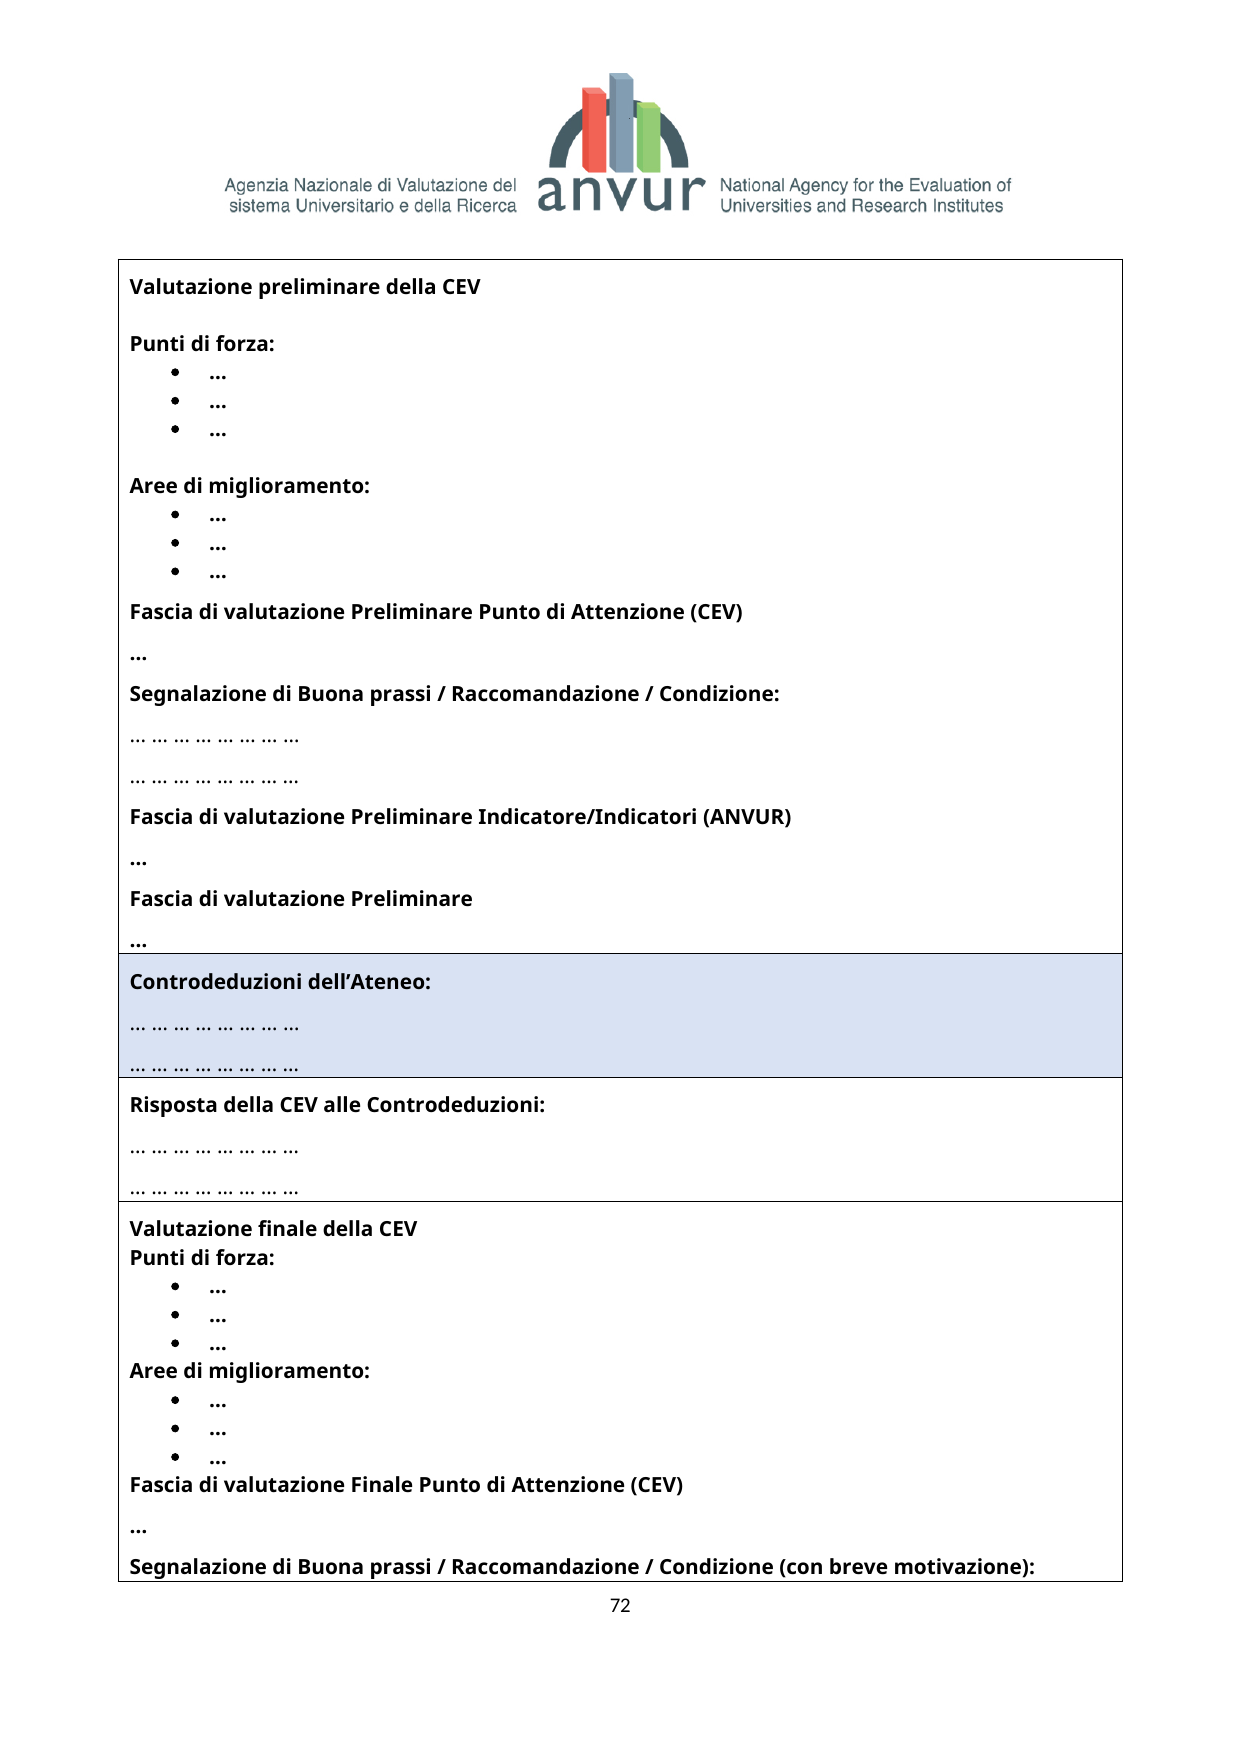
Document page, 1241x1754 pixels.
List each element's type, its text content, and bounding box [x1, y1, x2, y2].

picture [224, 73, 1016, 240]
table_cell Segnalazione di Buona prassi / Raccomandazione / Condizione: ... … … … … … … … … … … … … … … … Fascia di valutazione Preliminare Indicatore/Indicatori (ANVUR) … Fascia di valutazione Preliminare … [119, 667, 1122, 953]
table_cell Controdeduzioni dell’Ateneo: ... … … … … … … … … … … … … … … … [119, 954, 1122, 1077]
table_cell Risposta della CEV alle Controdeduzioni: … … … … … … … … … … … … … … … … [119, 1078, 1122, 1201]
table_cell Valutazione preliminare della CEV Punti di forza: … … … Aree di miglioramento: … … … Fascia di valutazione Preliminare Punto di Attenzione (CEV) … [119, 260, 1122, 667]
